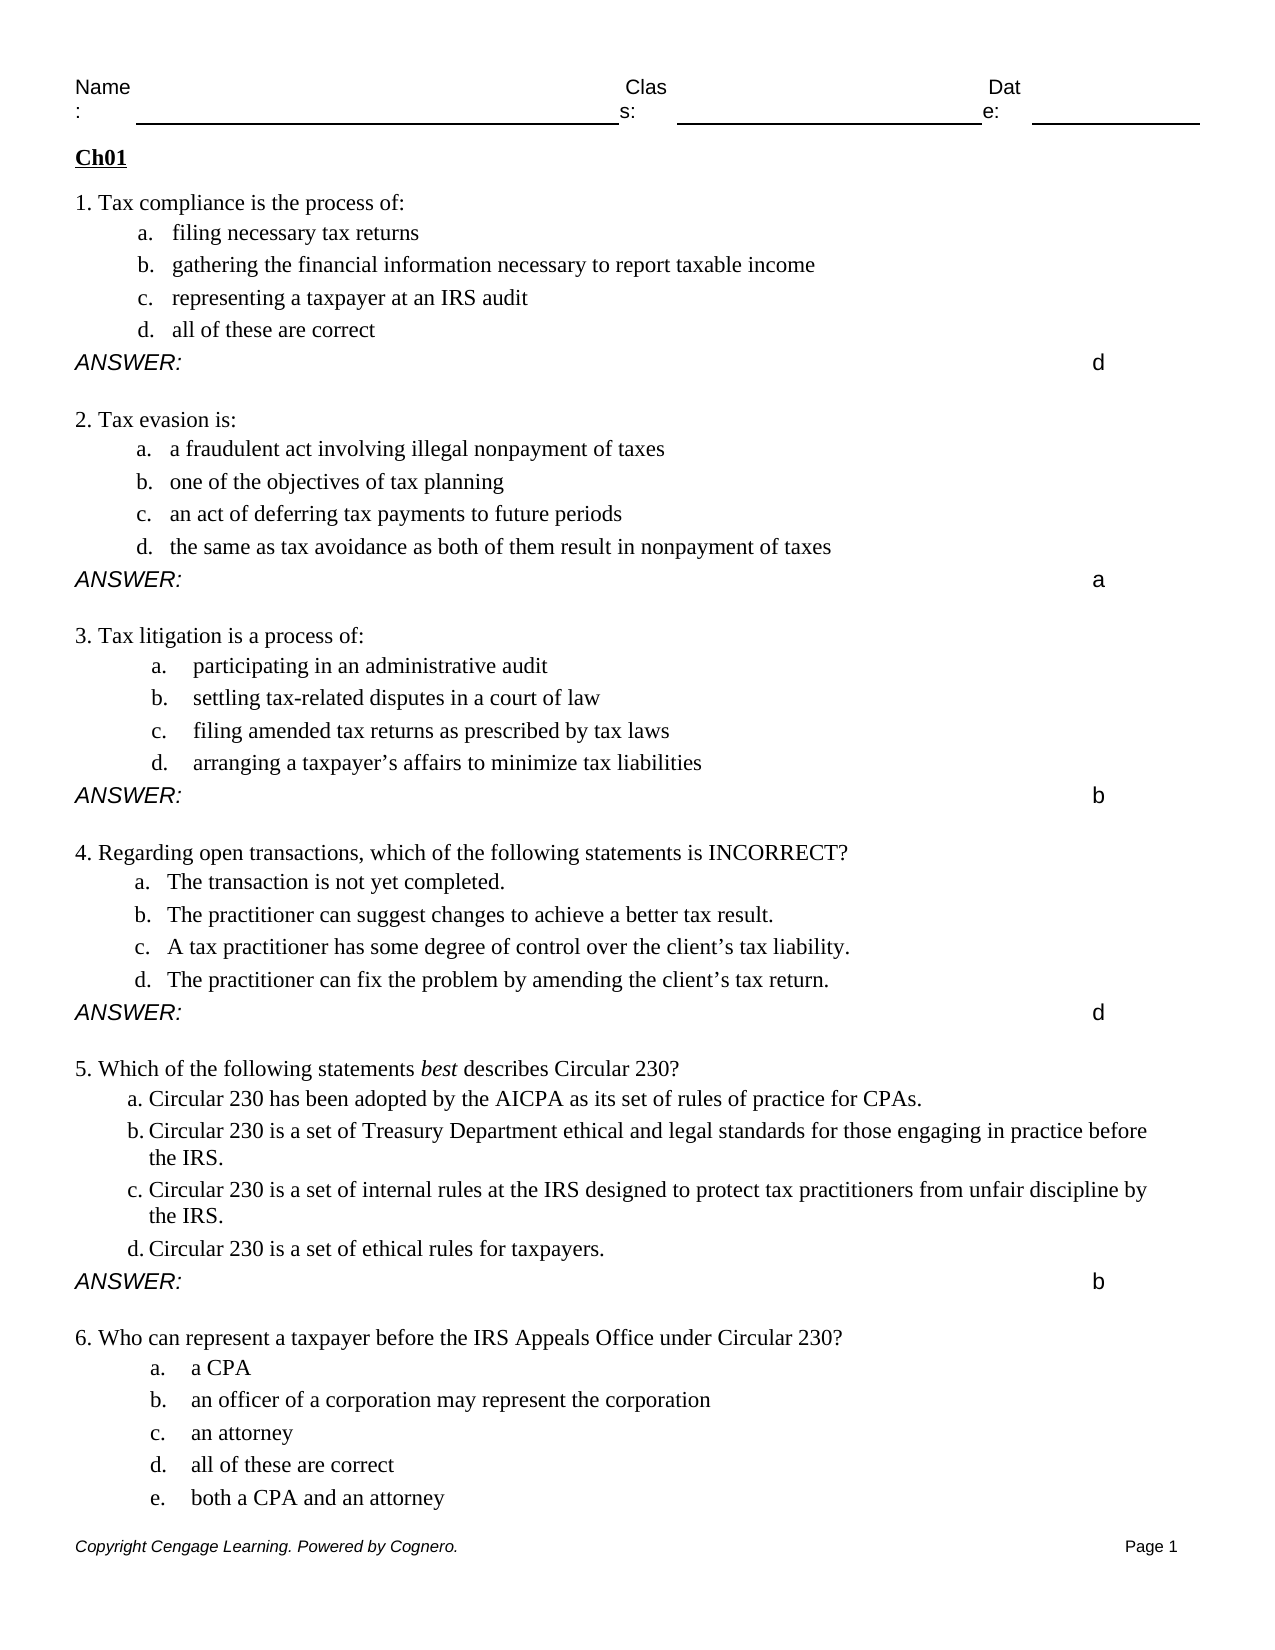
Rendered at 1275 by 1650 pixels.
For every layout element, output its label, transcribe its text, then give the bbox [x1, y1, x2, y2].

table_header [75, 1324, 1200, 1514]
table_header 4. Regarding open transactions, which of the following statements is INCORRECT? [75, 839, 1200, 1028]
table_header 3. Tax litigation is a process of: [75, 622, 1200, 812]
table_header 2. Tax evasion is: [75, 406, 1200, 595]
table_header 5. Which of the following statements best describes Circular 230? [75, 1055, 1200, 1297]
table_header 1. Tax compliance is the process of: [75, 189, 1200, 379]
